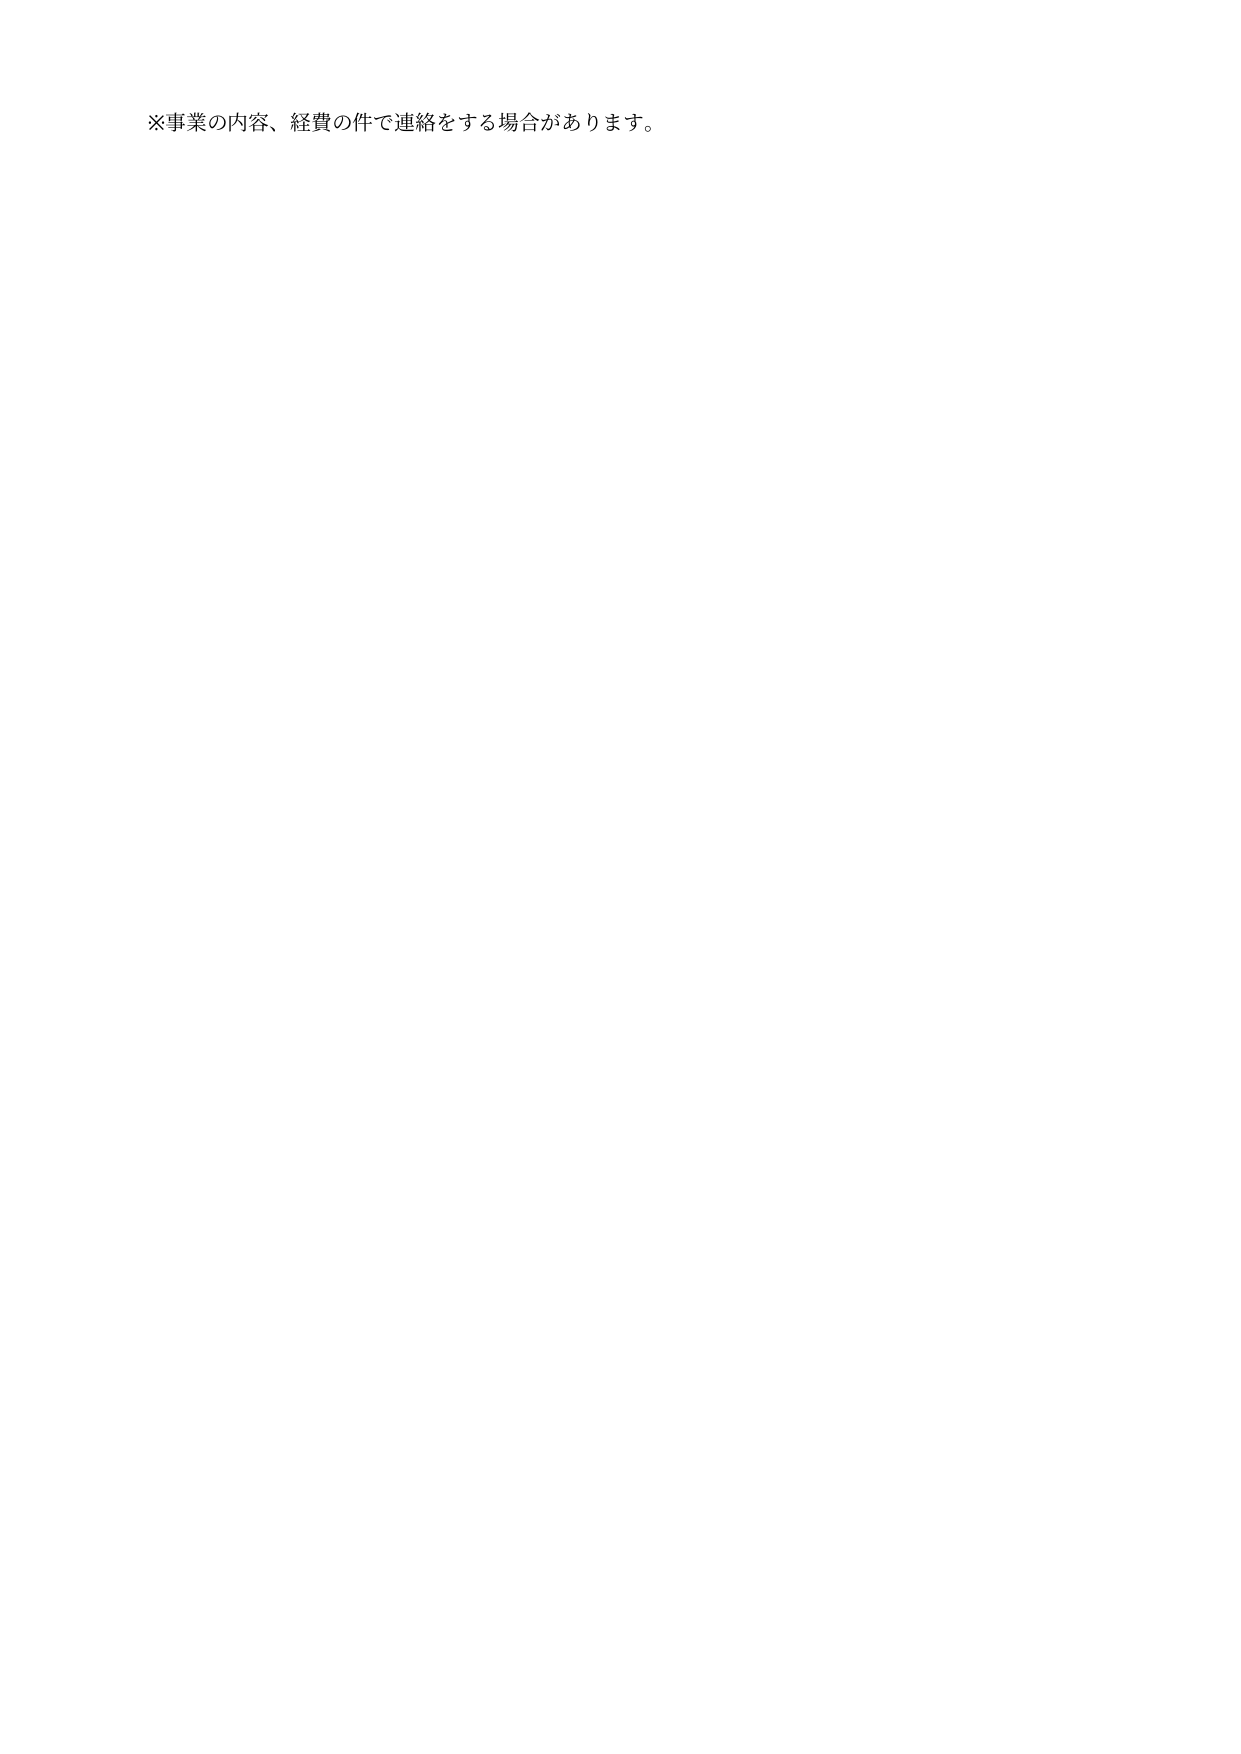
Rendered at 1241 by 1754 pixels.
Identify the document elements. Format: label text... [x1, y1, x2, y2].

text ※事業の内容、経費の件で連絡をする場合があります。 [148, 103, 1092, 140]
